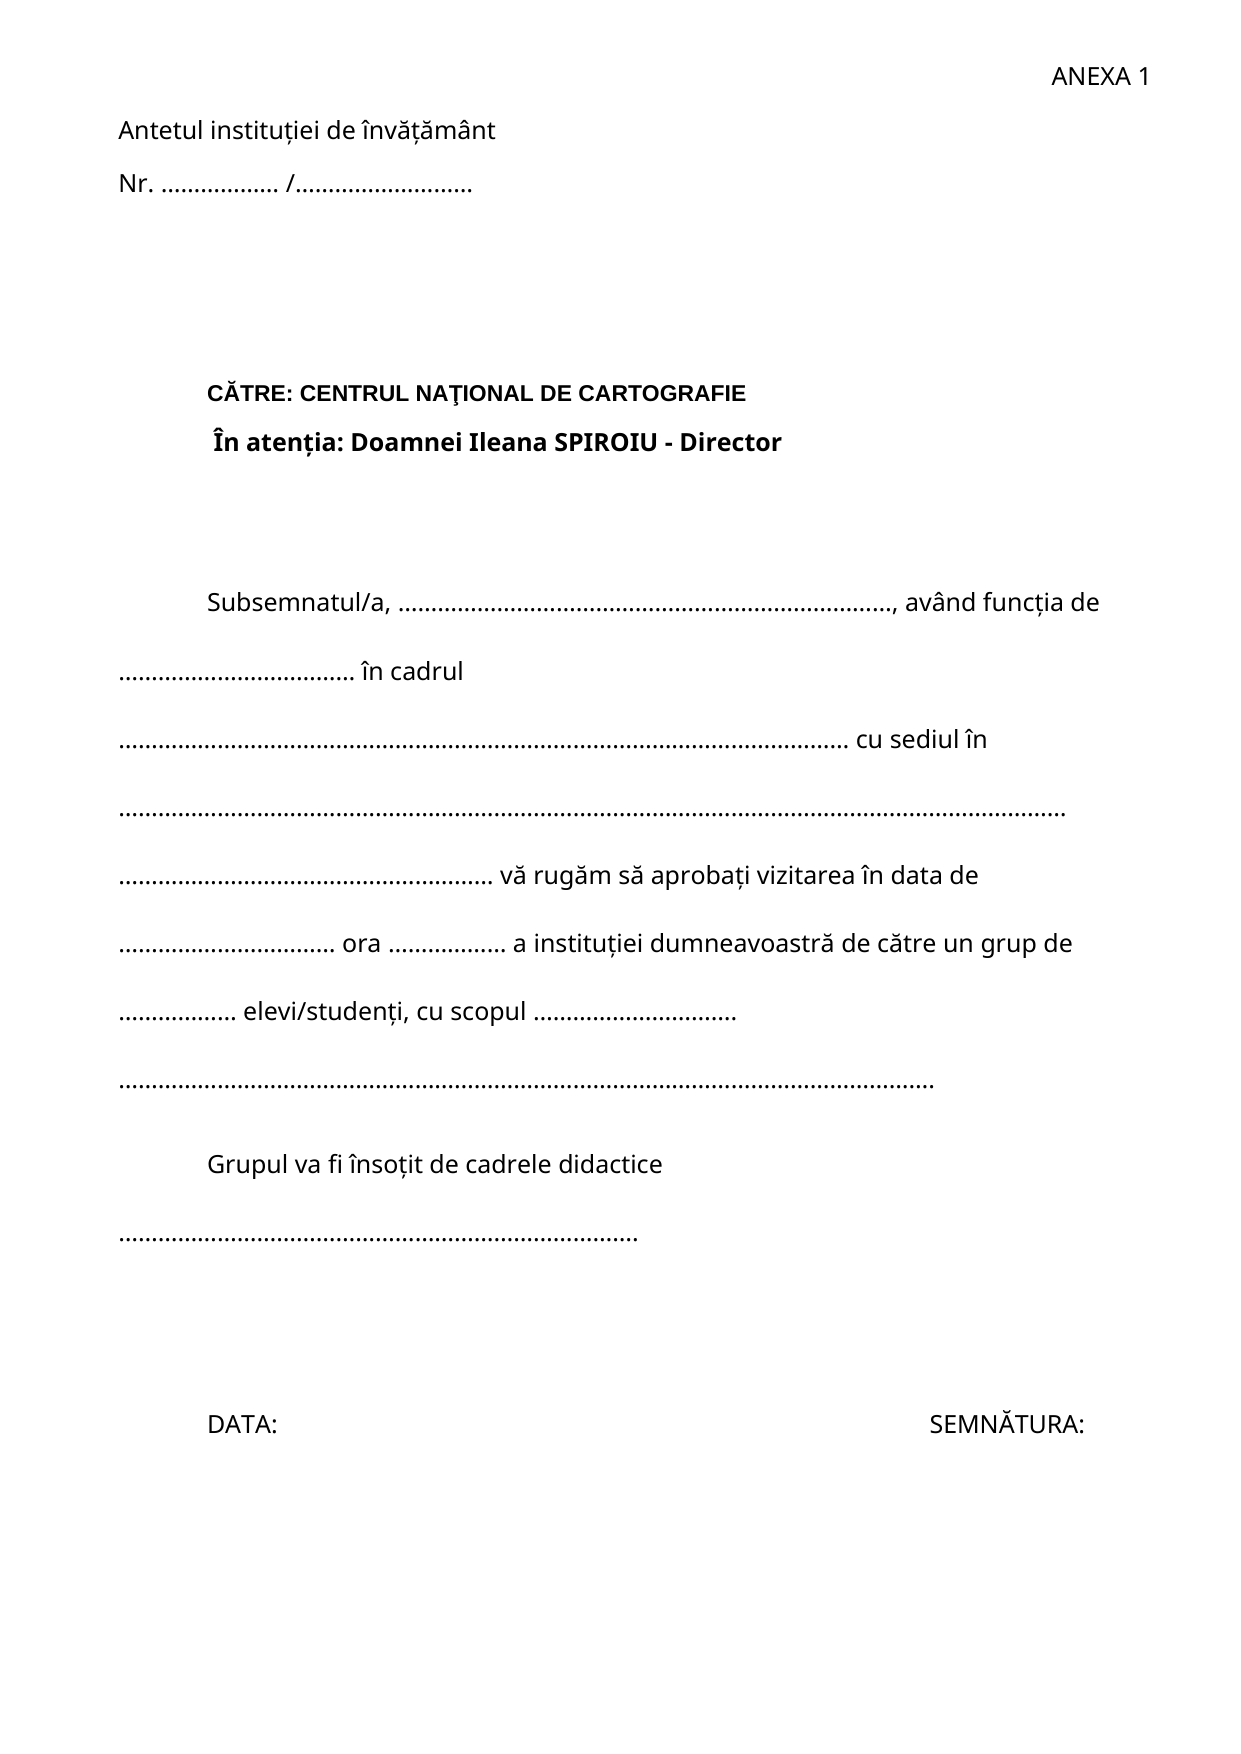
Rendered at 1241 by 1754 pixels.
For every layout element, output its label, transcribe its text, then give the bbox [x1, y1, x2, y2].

text Nr. ……………… /……………………… [118, 166, 1152, 200]
text Subsemnatul/a, …………………………………………………………………, având funcția de ……………………………… în cadrul ………………………………………………………………………………………………… cu sediul în ……………………………………………………………………………………………………………………………… ………………………………………………… vă rugăm să aprobați vizitarea în data de …………………………… ora ……………… a instituției dumneavoastră de către un grup de ……………… elevi/studenți, cu scopul ………………………….……………………………………………………………………………………………………………. [118, 585, 1152, 1096]
text ANEXA 1 [118, 59, 1152, 93]
text CĂTRE: CENTRUL NAŢIONAL DE CARTOGRAFIE [118, 380, 1152, 406]
text Antetul instituției de învățământ [118, 112, 1152, 147]
text Grupul va fi însoțit de cadrele didactice ……………………………………………………………………. [118, 1147, 1152, 1249]
text În atenția: Doamnei Ileana SPIROIU - Director [118, 425, 1152, 459]
text DATA: SEMNĂTURA: [118, 1407, 1152, 1441]
